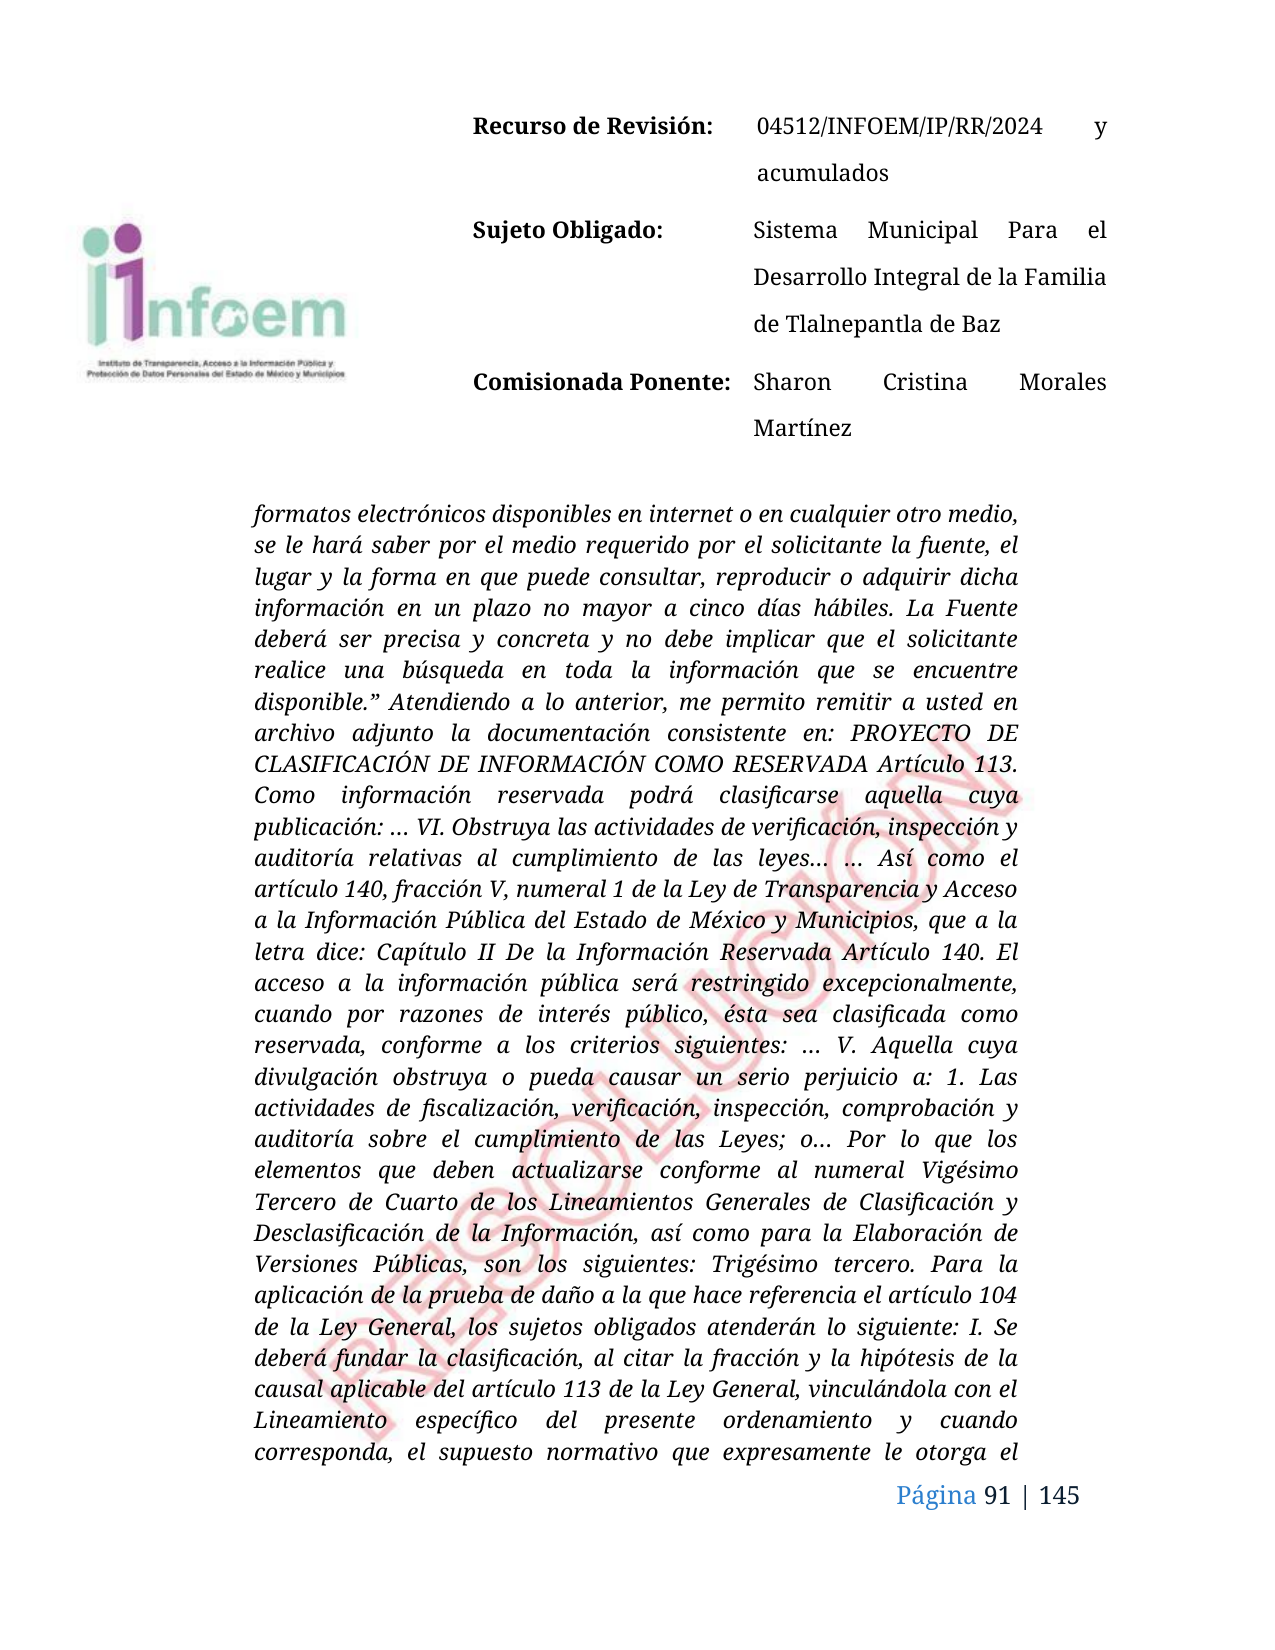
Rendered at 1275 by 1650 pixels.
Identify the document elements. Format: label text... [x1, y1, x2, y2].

picture [0, 158, 1275, 1650]
